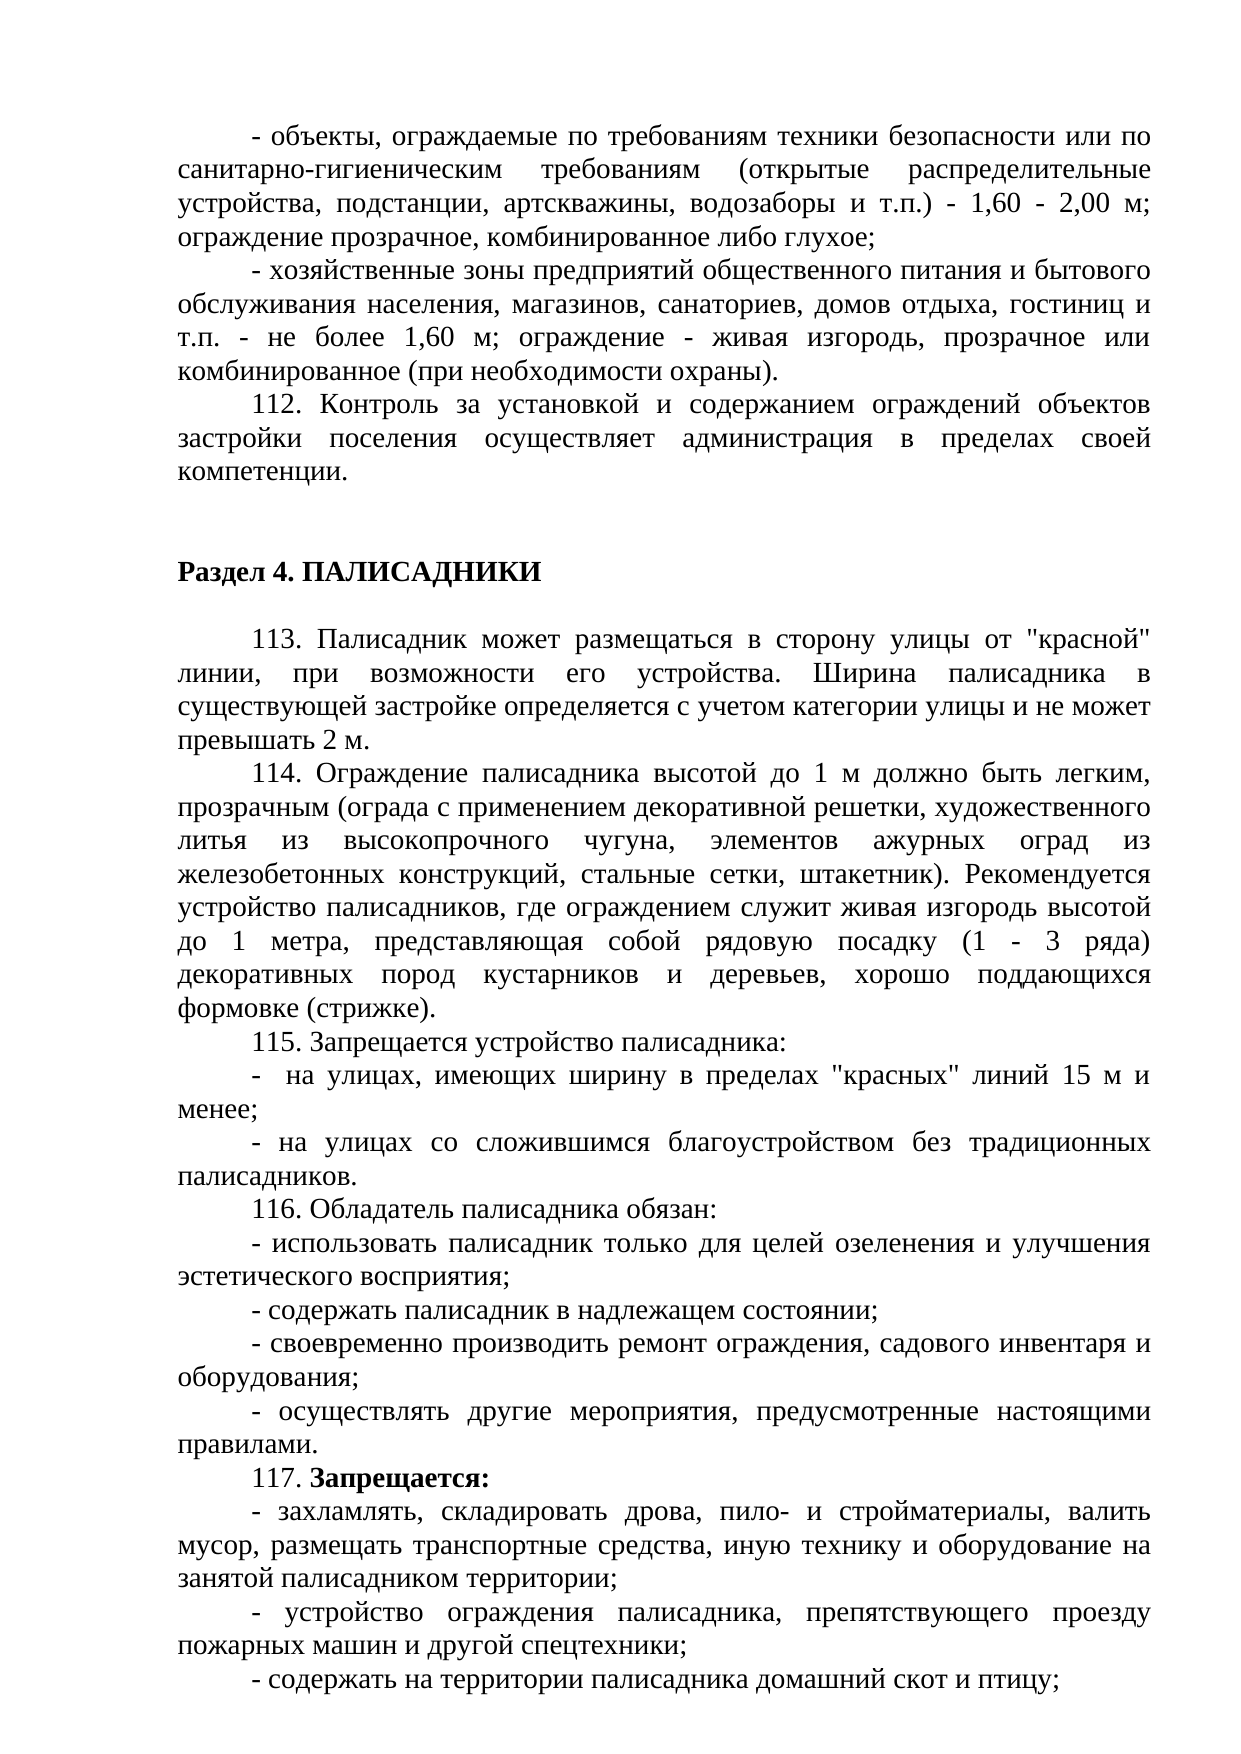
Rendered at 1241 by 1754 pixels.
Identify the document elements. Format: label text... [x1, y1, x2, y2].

text - объекты, ограждаемые по требованиям техники безопасности или по санитарно-гигиеническим требованиям (открытые распределительные устройства, подстанции, артскважины, водозаборы и т.п.) - 1,60 - 2,00 м; ограждение прозрачное, комбинированное либо глухое; [177, 118, 1152, 252]
text 113. Палисадник может размещаться в сторону улицы от "красной" линии, при возможности его устройства. Ширина палисадника в существующей застройке определяется с учетом категории улицы и не может превышать 2 м. [177, 621, 1152, 755]
text 112. Контроль за установкой и содержанием ограждений объектов застройки поселения осуществляет администрация в пределах своей компетенции. [177, 386, 1152, 487]
text - захламлять, складировать дрова, пило- и стройматериалы, валить мусор, размещать транспортные средства, иную технику и оборудование на занятой палисадником территории; [177, 1493, 1152, 1594]
text - на улицах, имеющих ширину в пределах "красных" линий 15 м и менее; [177, 1057, 1152, 1124]
text 115. Запрещается устройство палисадника: [177, 1024, 1152, 1057]
text - своевременно производить ремонт ограждения, садового инвентаря и оборудования; [177, 1326, 1152, 1393]
text - устройство ограждения палисадника, препятствующего проезду пожарных машин и другой спецтехники; [177, 1594, 1152, 1661]
text - использовать палисадник только для целей озеленения и улучшения эстетического восприятия; [177, 1225, 1152, 1292]
text - осуществлять другие мероприятия, предусмотренные настоящими правилами. [177, 1393, 1152, 1460]
text - содержать палисадник в надлежащем состоянии; [177, 1292, 1152, 1326]
text - хозяйственные зоны предприятий общественного питания и бытового обслуживания населения, магазинов, санаториев, домов отдыха, гостиниц и т.п. - не более 1,60 м; ограждение - живая изгородь, прозрачное или комбинированное (при необходимости охраны). [177, 252, 1152, 386]
text 117. Запрещается: [177, 1460, 1152, 1493]
text - содержать на территории палисадника домашний скот и птицу; [177, 1661, 1152, 1694]
text 114. Ограждение палисадника высотой до 1 м должно быть легким, прозрачным (ограда с применением декоративной решетки, художественного литья из высокопрочного чугуна, элементов ажурных оград из железобетонных конструкций, стальные сетки, штакетник). Рекомендуется устройство палисадников, где ограждением служит живая изгородь высотой до 1 метра, представляющая собой рядовую посадку (1 - 3 ряда) декоративных пород кустарников и деревьев, хорошо поддающихся формовке (стрижке). [177, 755, 1152, 1024]
text 116. Обладатель палисадника обязан: [177, 1191, 1152, 1225]
text - на улицах со сложившимся благоустройством без традиционных палисадников. [177, 1124, 1152, 1191]
text Раздел 4. ПАЛИСАДНИКИ [177, 554, 1152, 588]
